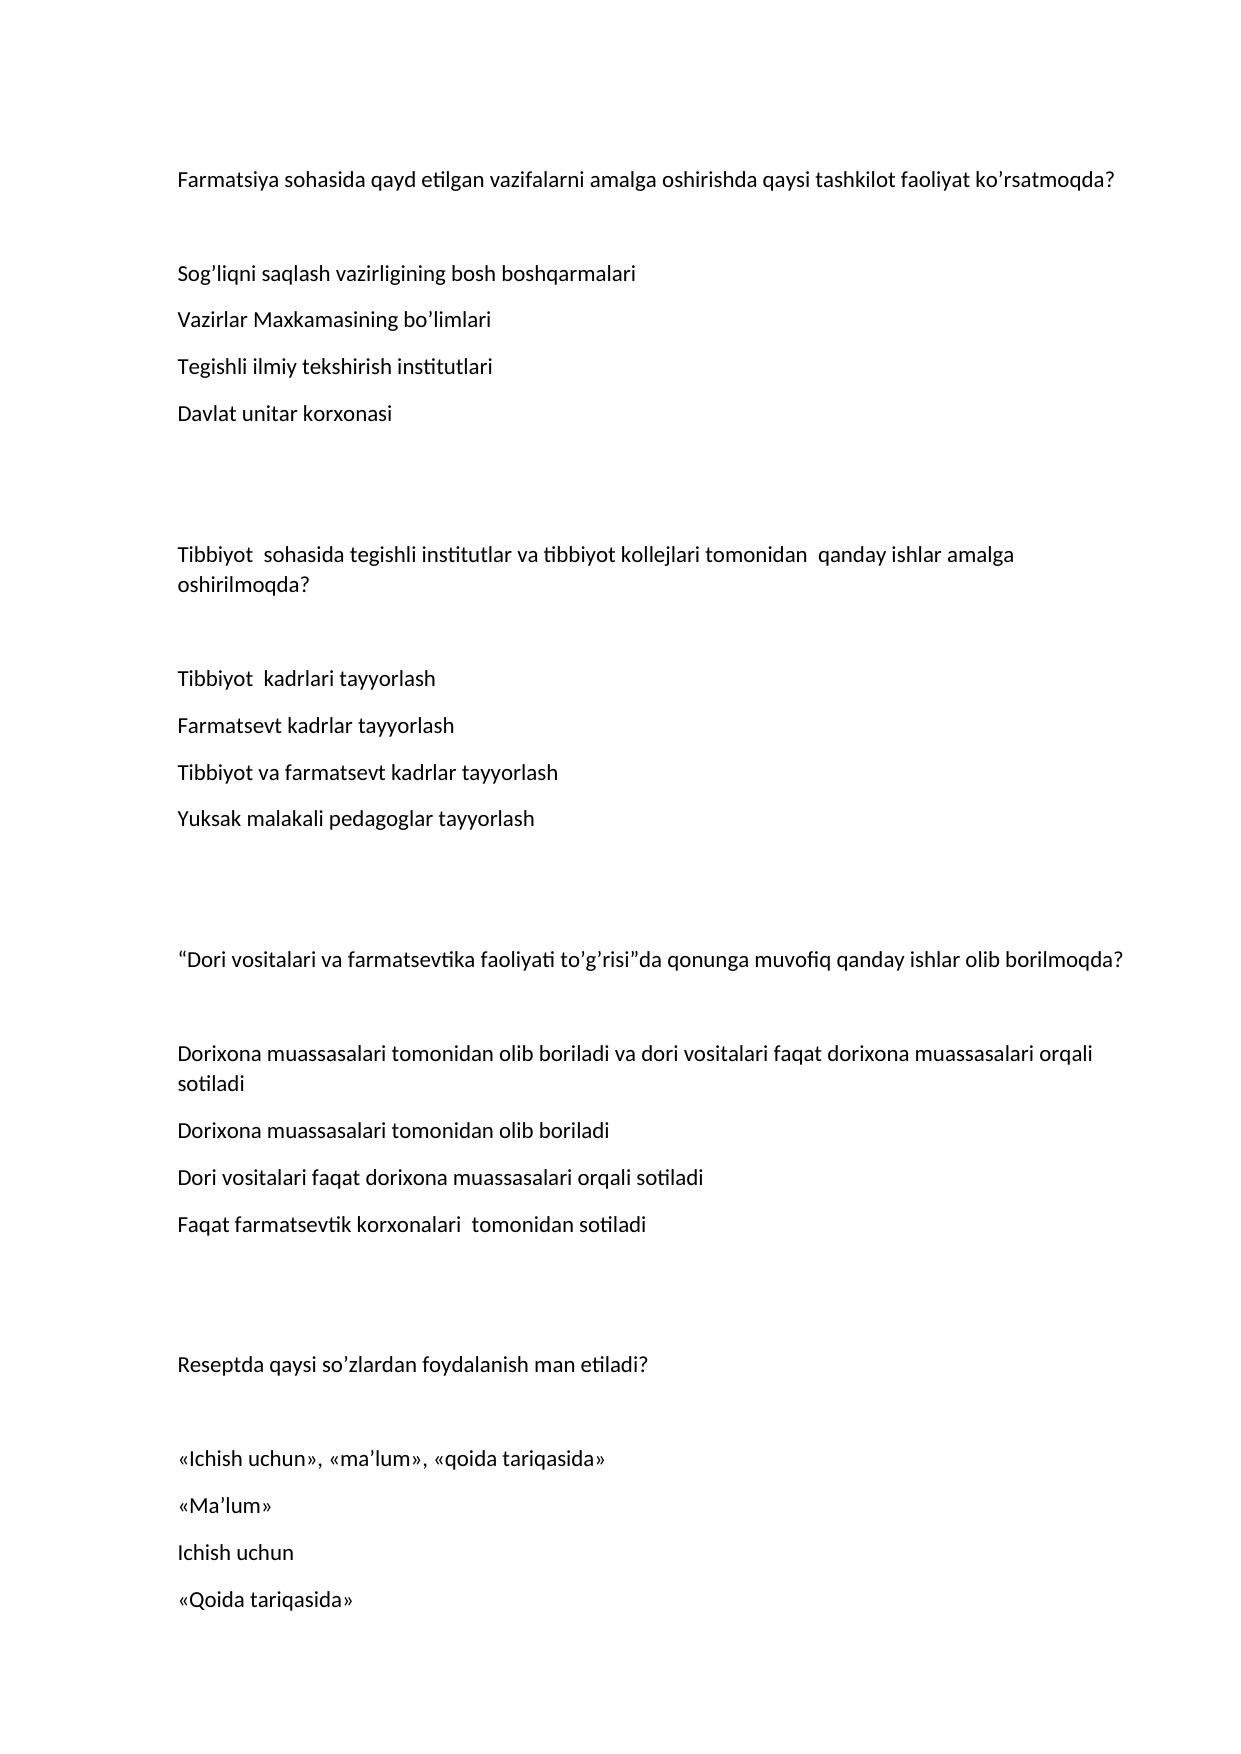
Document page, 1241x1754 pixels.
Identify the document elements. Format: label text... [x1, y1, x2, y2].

text Dori vositalari faqat dorixona muassasalari orqali sotiladi [177, 1163, 1152, 1191]
text “Dori vositalari va farmatsevtika faoliyati to’g’risi”da qonunga muvofiq qanday ishlar olib borilmoqda? [177, 945, 1152, 973]
text «Ma’lum» [177, 1491, 1152, 1519]
text Faqat farmatsevtik korxonalari tomonidan sotiladi [177, 1210, 1152, 1238]
text Tibbiyot kadrlari tayyorlash [177, 664, 1152, 692]
text Ichish uchun [177, 1538, 1152, 1566]
text Davlat unitar korxonasi [177, 399, 1152, 427]
text Sog’liqni saqlash vazirligining bosh boshqarmalari [177, 259, 1152, 287]
text Tegishli ilmiy tekshirish institutlari [177, 352, 1152, 381]
text Dorixona muassasalari tomonidan olib boriladi [177, 1116, 1152, 1144]
text Farmatsiya sohasida qayd etilgan vazifalarni amalga oshirishda qaysi tashkilot faoliyat ko’rsatmoqda? [177, 165, 1152, 193]
text «Qoida tariqasida» [177, 1585, 1152, 1613]
text «Ichish uchun», «ma’lum», «qoida tariqasida» [177, 1444, 1152, 1472]
text Tibbiyot va farmatsevt kadrlar tayyorlash [177, 758, 1152, 786]
text Reseptda qaysi so’zlardan foydalanish man etiladi? [177, 1350, 1152, 1378]
text Dorixona muassasalari tomonidan olib boriladi va dori vositalari faqat dorixona muassasalari orqali sotiladi [177, 1039, 1152, 1097]
text Farmatsevt kadrlar tayyorlash [177, 711, 1152, 739]
text Vazirlar Maxkamasining bo’limlari [177, 306, 1152, 334]
text Yuksak malakali pedagoglar tayyorlash [177, 804, 1152, 833]
text Tibbiyot sohasida tegishli institutlar va tibbiyot kollejlari tomonidan qanday ishlar amalga oshirilmoqda? [177, 540, 1152, 598]
